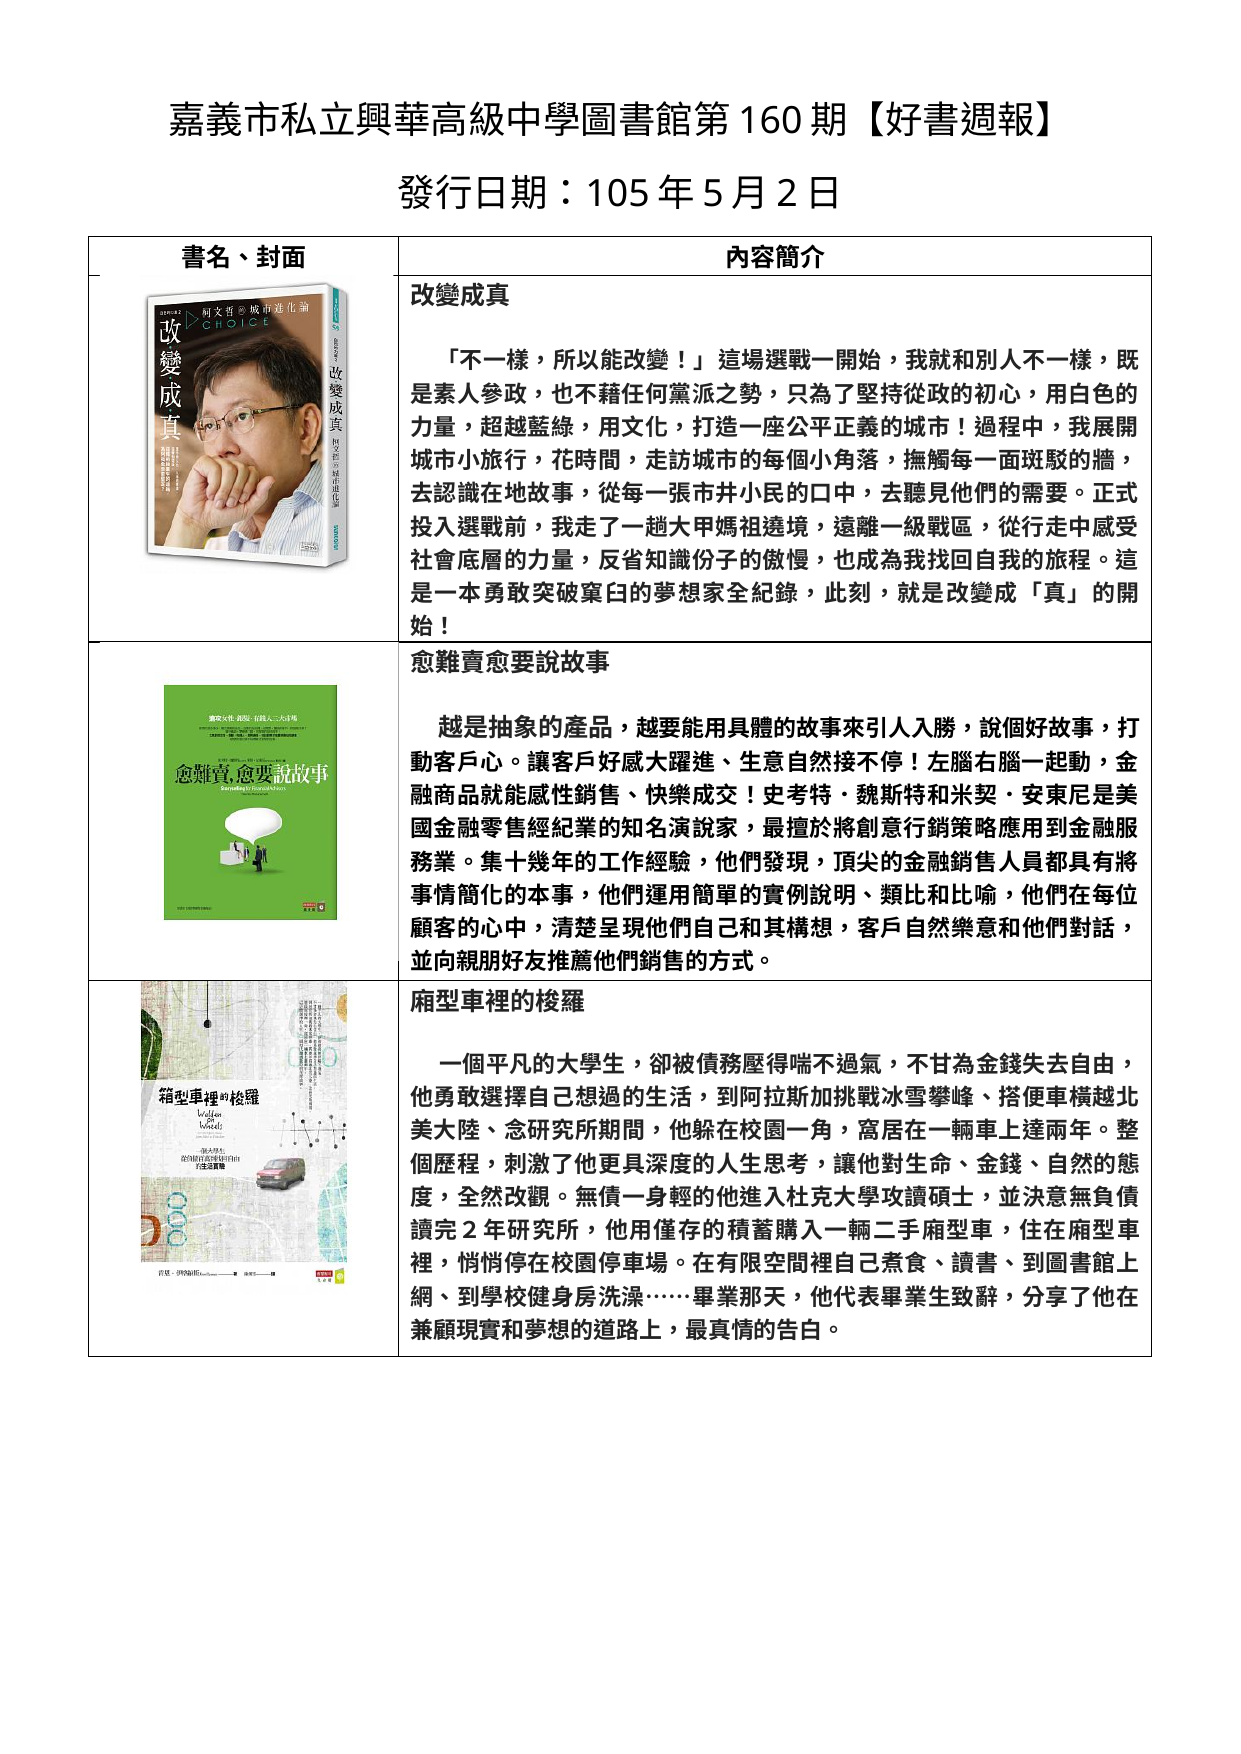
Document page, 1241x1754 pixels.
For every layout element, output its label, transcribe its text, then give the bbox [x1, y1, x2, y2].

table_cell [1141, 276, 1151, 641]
table_cell 愈難賣愈要說故事 越是抽象的產品，越要能用具體的故事來引人入勝，說個好故事，打動客戶心。讓客戶好感大躍進、生意自然接不停！左腦右腦一起動，金融商品就能感性銷售、快樂成交！史考特．魏斯特和米契．安東尼是美國金融零售經紀業的知名演說家，最擅於將創意行銷策略應用到金融服務業。集十幾年的工作經驗，他們發現，頂尖的金融銷售人員都具有將事情簡化的本事，他們運用簡單的實例說明、類比和比喻，他們在每位顧客的心中，清楚呈現他們自己和其構想，客戶自然樂意和他們對話，並向親朋好友推薦他們銷售的方式。 [399, 643, 1151, 980]
table_cell [89, 643, 398, 980]
text 嘉義市私立興華高級中學圖書館第160期【好書週報】 [75, 89, 1165, 144]
picture [99, 642, 399, 961]
table_header 書名、封面 [89, 237, 398, 274]
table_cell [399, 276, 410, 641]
table_cell [89, 276, 398, 641]
table_cell [89, 981, 398, 1356]
text 發行日期：105年5月2日 [75, 163, 1165, 217]
picture [99, 981, 388, 1295]
picture [99, 275, 394, 574]
table_cell 廂型車裡的梭羅 一個平凡的大學生，卻被債務壓得喘不過氣，不甘為金錢失去自由，他勇敢選擇自己想過的生活，到阿拉斯加挑戰冰雪攀峰、搭便車橫越北美大陸、念研究所期間，他躲在校園一角，窩居在一輛車上達兩年。整個歷程，刺激了他更具深度的人生思考，讓他對生命、金錢、自然的態度，全然改觀。無債一身輕的他進入杜克大學攻讀碩士，並決意無負債讀完２年研究所，他用僅存的積蓄購入一輛二手廂型車，住在廂型車裡，悄悄停在校園停車場。在有限空間裡自己煮食、讀書、到圖書館上網、到學校健身房洗澡……畢業那天，他代表畢業生致辭，分享了他在兼顧現實和夢想的道路上，最真情的告白。 [399, 981, 1151, 1356]
table_header 內容簡介 [399, 237, 1151, 274]
